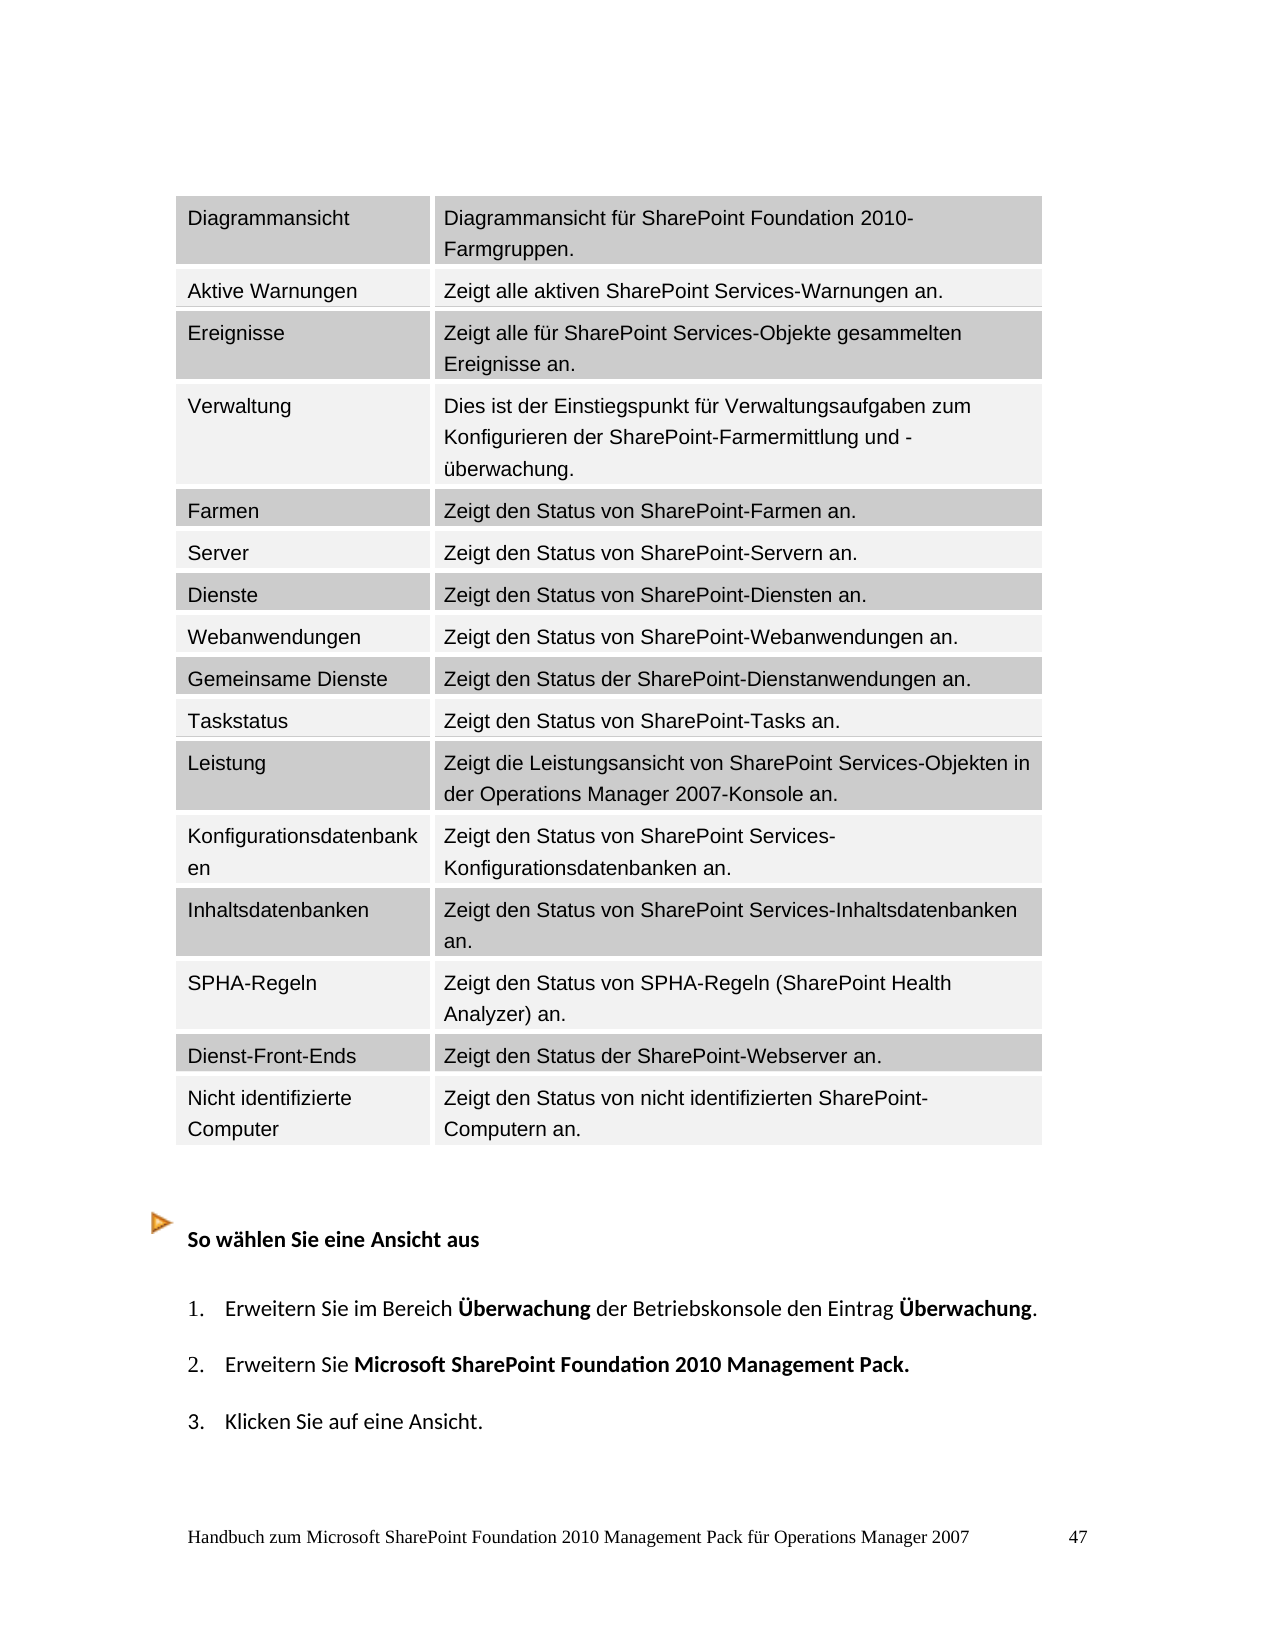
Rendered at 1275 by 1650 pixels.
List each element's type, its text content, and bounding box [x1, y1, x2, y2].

table_cell Zeigt die Leistungsansicht von SharePoint Services-Objekten in der Operations Manager 2007-Konsole an. [435, 741, 1042, 810]
list Klicken Sie auf eine Ansicht. [187, 1405, 1087, 1436]
table_cell Zeigt den Status der SharePoint-Webserver an. [435, 1034, 1042, 1071]
table_cell Webanwendungen [176, 615, 430, 652]
table_cell Zeigt den Status von SPHA-Regeln (SharePoint Health Analyzer) an. [435, 961, 1042, 1029]
table_cell Zeigt den Status von SharePoint Services-Inhaltsdatenbanken an. [435, 888, 1042, 956]
table_cell Taskstatus [176, 699, 430, 736]
table_cell Zeigt den Status von nicht identifizierten SharePoint-Computern an. [435, 1076, 1042, 1145]
picture [150, 1205, 188, 1234]
table_cell Zeigt den Status von SharePoint-Servern an. [435, 531, 1042, 568]
table_cell Aktive Warnungen [176, 269, 430, 306]
table_cell Zeigt alle für SharePoint Services-Objekte gesammelten Ereignisse an. [435, 311, 1042, 379]
table_cell Zeigt den Status von SharePoint-Tasks an. [435, 699, 1042, 736]
table_cell Diagrammansicht [176, 196, 430, 264]
list Erweitern Sie im Bereich Überwachung der Betriebskonsole den Eintrag Überwachung. [187, 1292, 1087, 1323]
table_cell Zeigt den Status der SharePoint-Dienstanwendungen an. [435, 657, 1042, 694]
table_cell Zeigt den Status von SharePoint-Webanwendungen an. [435, 615, 1042, 652]
table_cell Konfigurationsdatenbanken [176, 815, 430, 883]
table_cell Verwaltung [176, 384, 430, 484]
table_cell SPHA-Regeln [176, 961, 430, 1029]
table_cell Inhaltsdatenbanken [176, 888, 430, 956]
table_cell Diagrammansicht für SharePoint Foundation 2010-Farmgruppen. [435, 196, 1042, 264]
table_cell Server [176, 531, 430, 568]
table_cell Zeigt den Status von SharePoint-Diensten an. [435, 573, 1042, 610]
table_cell Dienste [176, 573, 430, 610]
table_cell Nicht identifizierte Computer [176, 1076, 430, 1145]
table_cell Farmen [176, 489, 430, 526]
table_cell Ereignisse [176, 311, 430, 379]
table_cell Gemeinsame Dienste [176, 657, 430, 694]
title So wählen Sie eine Ansicht aus [150, 1205, 1087, 1267]
table_cell Dies ist der Einstiegspunkt für Verwaltungsaufgaben zum Konfigurieren der SharePoint-Farmermittlung und -überwachung. [435, 384, 1042, 484]
table_cell Zeigt den Status von SharePoint-Farmen an. [435, 489, 1042, 526]
table_cell Leistung [176, 741, 430, 810]
table_cell Zeigt alle aktiven SharePoint Services-Warnungen an. [435, 269, 1042, 306]
table_cell Zeigt den Status von SharePoint Services-Konfigurationsdatenbanken an. [435, 815, 1042, 883]
list Erweitern Sie Microsoft SharePoint Foundation 2010 Management Pack. [187, 1349, 1087, 1380]
table_cell Dienst-Front-Ends [176, 1034, 430, 1071]
